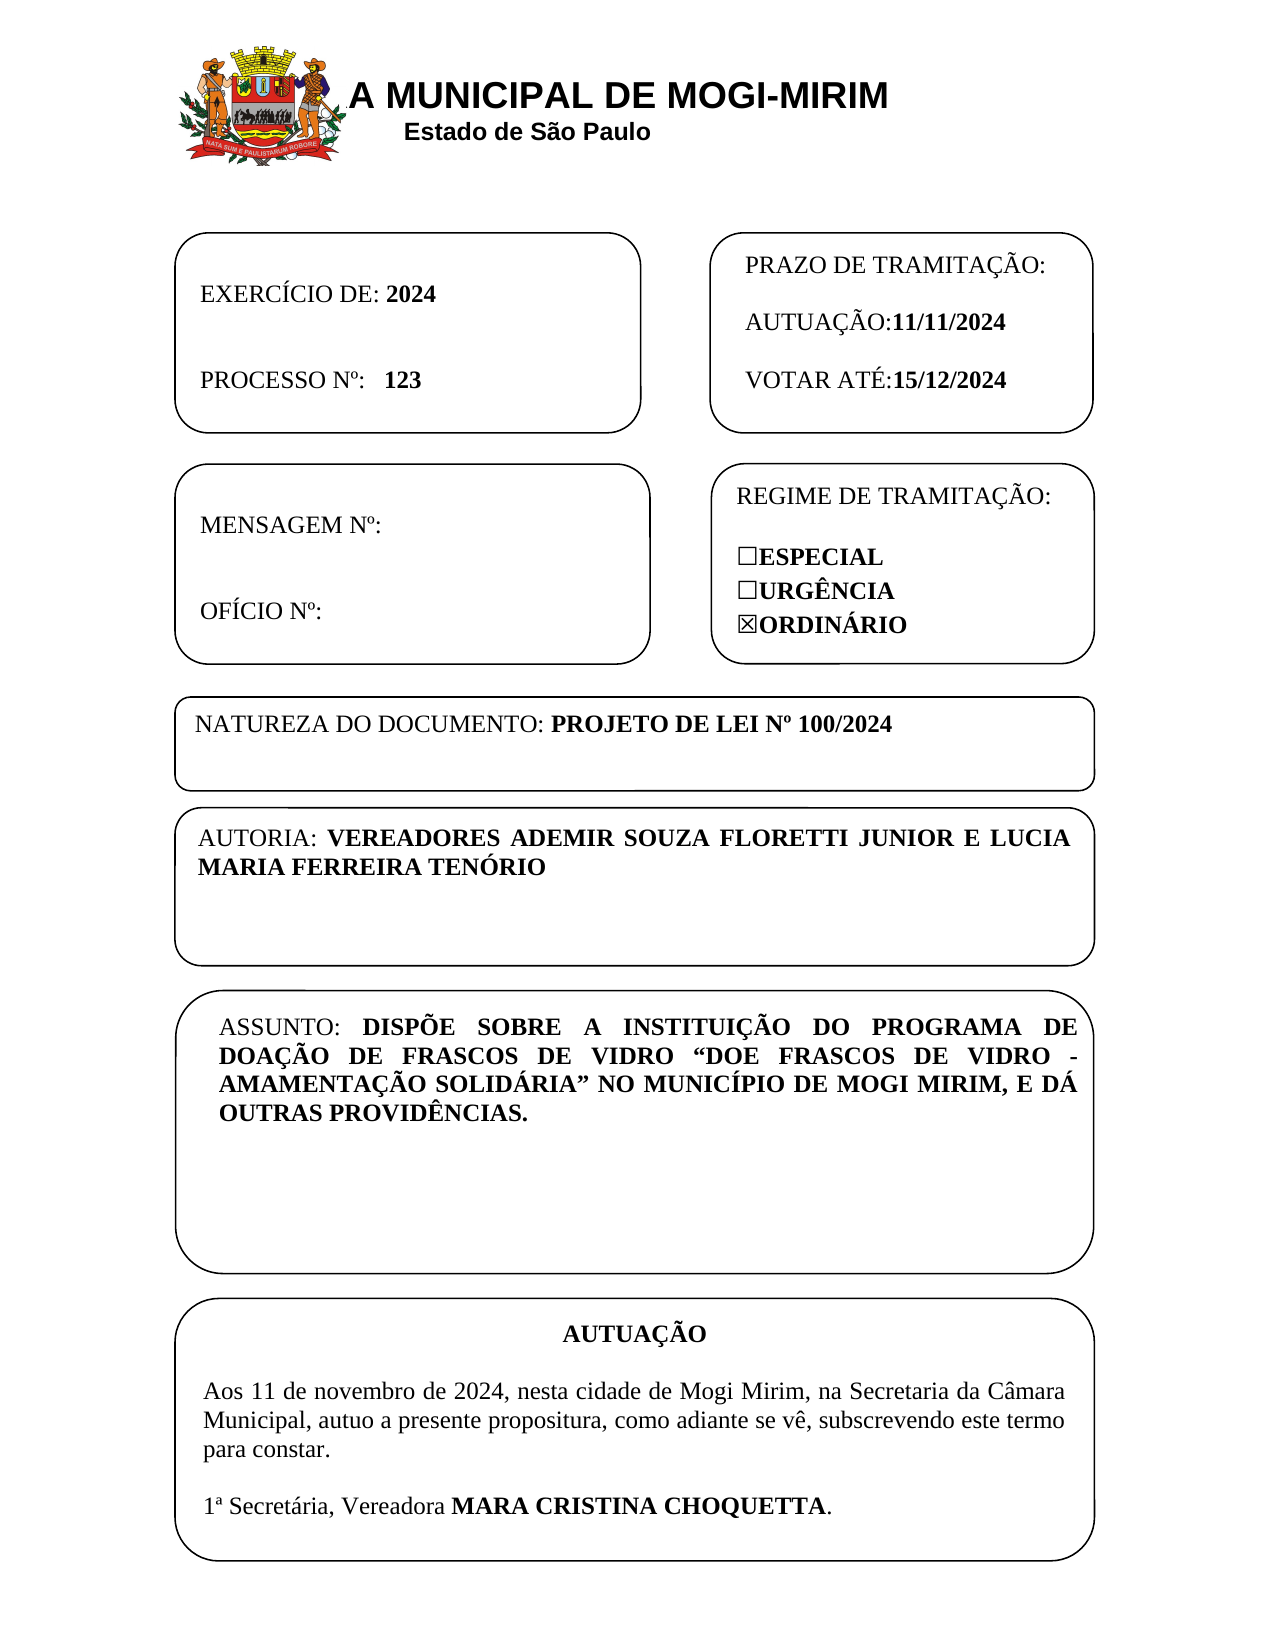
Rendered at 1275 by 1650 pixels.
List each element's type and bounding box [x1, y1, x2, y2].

picture [177, 46, 347, 165]
